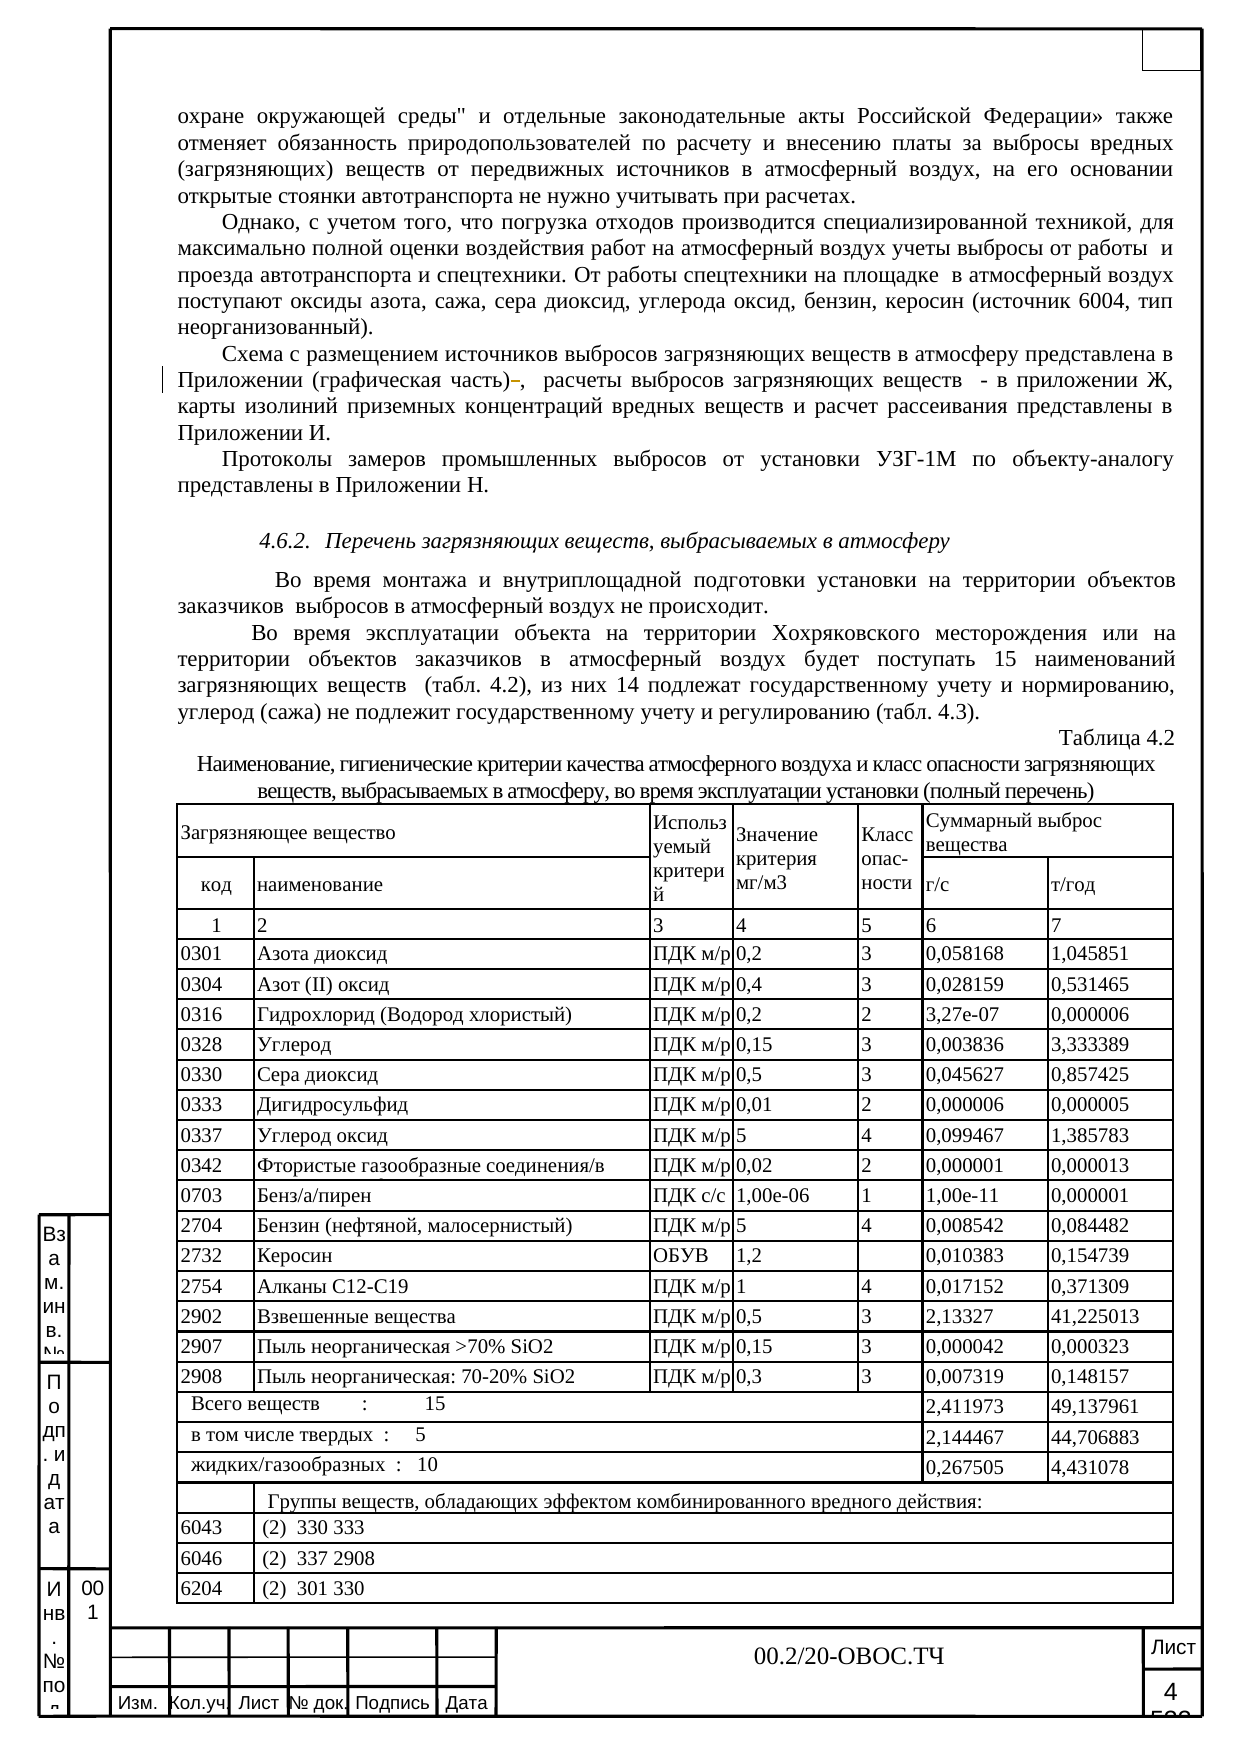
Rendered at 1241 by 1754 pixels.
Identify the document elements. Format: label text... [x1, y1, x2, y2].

table_cell 0,5 [734, 1302, 857, 1330]
table_cell в том числе твердых : 5 [178, 1423, 921, 1451]
table_cell жидких/газообразных : 10 [178, 1453, 921, 1481]
table_cell 0328 [178, 1030, 253, 1058]
table_cell 41,225013 [1049, 1302, 1172, 1330]
table_cell 0,000323 [1049, 1333, 1172, 1361]
table_cell 3 [859, 1030, 921, 1058]
table_cell Бенз/а/пирен [255, 1181, 649, 1209]
table_cell 0,02 [734, 1151, 857, 1179]
table_cell ПДК м/р [651, 1030, 732, 1058]
table_cell 2704 [178, 1212, 253, 1240]
table_cell [1174, 1421, 1240, 1451]
table_cell (2) 337 2908 [255, 1544, 1172, 1572]
table_cell 4,431078 [1049, 1453, 1172, 1481]
table_cell 0,4 [734, 970, 857, 998]
table_cell 6 [924, 910, 1047, 938]
table_cell 49,137961 [1049, 1393, 1172, 1421]
table_cell 2 [859, 1151, 921, 1179]
table_header Класс опас- ности [859, 805, 921, 907]
table_cell 0,099467 [924, 1121, 1047, 1149]
subtitle Перечень загрязняющих веществ, выбрасываемых в атмосферу [215, 527, 1175, 553]
table_cell 0,000006 [924, 1091, 1047, 1119]
table_cell Азот (II) оксид [255, 970, 649, 998]
table_cell ПДК м/р [651, 1272, 732, 1300]
table_cell 5 [734, 1121, 857, 1149]
table_cell 0330 [178, 1061, 253, 1089]
table_header Загрязняющее вещество [178, 805, 649, 856]
table_cell 0,007319 [924, 1363, 1047, 1391]
table_cell 4 [734, 910, 857, 938]
table_cell 0,058168 [924, 940, 1047, 968]
table_cell 2907 [178, 1333, 253, 1361]
table_cell [178, 1484, 253, 1512]
table_header Значение критерия мг/м3 [734, 805, 857, 907]
table_cell Бензин (нефтяной, малосернистый) [255, 1212, 649, 1240]
table_cell 3 [859, 940, 921, 968]
table_cell ПДК м/р [651, 1333, 732, 1361]
table_cell 0316 [178, 1000, 253, 1028]
table_cell 0,371309 [1049, 1272, 1172, 1300]
table_cell 3,27e-07 [924, 1000, 1047, 1028]
text Во время эксплуатации объекта на территории Хохряковского месторождения или на территории объектов заказчиков в атмосферный воздух будет поступать 15 наименований загрязняющих веществ (табл. 4.2), из них 14 подлежат государственному учету и нормированию, углерод (сажа) не подлежит государственному учету и регулированию (табл. 4.3). [177, 619, 1177, 724]
table_cell 3 [651, 910, 732, 938]
table_cell 6043 [178, 1514, 253, 1542]
table_cell ПДК м/р [651, 970, 732, 998]
table_cell 2,411973 [924, 1393, 1047, 1421]
table_cell 1,045851 [1049, 940, 1172, 968]
table_cell ПДК м/р [651, 1363, 732, 1391]
table_cell 3,333389 [1049, 1030, 1172, 1058]
table_cell ПДК м/р [651, 1000, 732, 1028]
table_cell код [178, 858, 253, 907]
table_cell [859, 1242, 921, 1270]
text Таблица 4.2 [177, 724, 1175, 750]
table_cell 44,706883 [1049, 1423, 1172, 1451]
table_cell 0,000006 [1049, 1000, 1172, 1028]
table_cell Сера диоксид [255, 1061, 649, 1089]
table_cell 2 [255, 910, 649, 938]
table_cell 0,045627 [924, 1061, 1047, 1089]
table_cell 0301 [178, 940, 253, 968]
table_cell Всего веществ : 15 [178, 1393, 921, 1421]
table_header Суммарный выброс вещества [924, 805, 1172, 856]
text Однако, с учетом того, что погрузка отходов производится специализированной техникой, для максимально полной оценки воздействия работ на атмосферный воздух учеты выбросы от работы и проезда автотранспорта и спецтехники. От работы спецтехники на площадке в атмосферный воздух поступают оксиды азота, сажа, сера диоксид, углерода оксид, бензин, керосин (источник 6004, тип неорганизованный). [177, 208, 1175, 340]
table_cell 0,000001 [1049, 1181, 1172, 1209]
table_cell 0342 [178, 1151, 253, 1179]
table_cell 3 [859, 1333, 921, 1361]
table_cell 0304 [178, 970, 253, 998]
table_cell 0337 [178, 1121, 253, 1149]
table_cell Фтористые газообразные соединения/в пересчете на фтор/ [255, 1151, 649, 1179]
table_cell 0,000005 [1049, 1091, 1172, 1119]
table_cell Азота диоксид [255, 940, 649, 968]
table_cell 0,3 [734, 1363, 857, 1391]
table_cell 2908 [178, 1363, 253, 1391]
table_cell 6204 [178, 1574, 253, 1602]
table_cell г/с [924, 858, 1047, 907]
table_cell Дигидросульфид [255, 1091, 649, 1119]
table_cell 4 [859, 1272, 921, 1300]
table_cell 3 [859, 1302, 921, 1330]
table_cell 7 [1049, 910, 1172, 938]
table_cell 0333 [178, 1091, 253, 1119]
table_cell 0,000013 [1049, 1151, 1172, 1179]
table_cell 0,5 [734, 1061, 857, 1089]
table_cell наименование [255, 858, 649, 907]
table_cell 2902 [178, 1302, 253, 1330]
table_cell 2,13327 [924, 1302, 1047, 1330]
table_cell [1174, 1391, 1240, 1421]
table_cell Углерод оксид [255, 1121, 649, 1149]
table_cell Взвешенные вещества [255, 1302, 649, 1330]
table_cell 0,000042 [924, 1333, 1047, 1361]
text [177, 103, 1175, 208]
table_cell 0,531465 [1049, 970, 1172, 998]
table_cell 2 [859, 1091, 921, 1119]
table_cell 0,028159 [924, 970, 1047, 998]
table_cell [1174, 1451, 1240, 1481]
table_cell 2 [859, 1000, 921, 1028]
table_cell ПДК с/с [651, 1181, 732, 1209]
table_cell 1,2 [734, 1242, 857, 1270]
table_cell 3 [859, 1363, 921, 1391]
table_cell Пыль неорганическая >70% SiO2 [255, 1333, 649, 1361]
table_cell 4 [859, 1121, 921, 1149]
text Наименование, гигиенические критерии качества атмосферного воздуха и класс опасности загрязняющих веществ, выбрасываемых в атмосферу, во время эксплуатации установки (полный перечень) [177, 750, 1175, 803]
table_cell ПДК м/р [651, 1091, 732, 1119]
table_cell 1,00e-06 [734, 1181, 857, 1209]
table_cell 1 [178, 910, 253, 938]
table_cell ПДК м/р [651, 1121, 732, 1149]
table_cell 1 [859, 1181, 921, 1209]
table_cell 1,385783 [1049, 1121, 1172, 1149]
table_cell 2732 [178, 1242, 253, 1270]
table_cell 0,148157 [1049, 1363, 1172, 1391]
table_cell 0,017152 [924, 1272, 1047, 1300]
table_header Используемый критерий [651, 805, 732, 907]
table_cell 0,15 [734, 1333, 857, 1361]
table_cell 0,2 [734, 940, 857, 968]
table_cell ПДК м/р [651, 1151, 732, 1179]
table_cell 0,857425 [1049, 1061, 1172, 1089]
table_cell 0,000001 [924, 1151, 1047, 1179]
table_cell Алканы C12-C19 [255, 1272, 649, 1300]
table_cell Пыль неорганическая: 70-20% SiO2 [255, 1363, 649, 1391]
table_cell Гидрохлорид (Водород хлористый) [255, 1000, 649, 1028]
table_cell 0,084482 [1049, 1212, 1172, 1240]
table_cell 6046 [178, 1544, 253, 1572]
table_cell 0703 [178, 1181, 253, 1209]
table_cell 1,00e-11 [924, 1181, 1047, 1209]
table_cell 3 [859, 970, 921, 998]
table_cell Группы веществ, обладающих эффектом комбинированного вредного действия: [255, 1484, 1172, 1512]
table_cell ПДК м/р [651, 1302, 732, 1330]
table_cell 5 [859, 910, 921, 938]
table_cell т/год [1049, 858, 1172, 907]
table_cell 2,144467 [924, 1423, 1047, 1451]
table_cell 1 [734, 1272, 857, 1300]
table_cell ПДК м/р [651, 1212, 732, 1240]
table_cell 0,154739 [1049, 1242, 1172, 1270]
table_cell ОБУВ [651, 1242, 732, 1270]
text Протоколы замеров промышленных выбросов от установки УЗГ-1М по объекту-аналогу представлены в Приложении Н. [177, 445, 1175, 498]
table_cell (2) 301 330 [255, 1574, 1172, 1602]
table_cell 0,15 [734, 1030, 857, 1058]
table_cell 0,003836 [924, 1030, 1047, 1058]
text Схема с размещением источников выбросов загрязняющих веществ в атмосферу представлена в Приложении (графическая часть), расчеты выбросов загрязняющих веществ - в приложении Ж, карты изолиний приземных концентраций вредных веществ и расчет рассеивания представлены в Приложении И. [177, 340, 1175, 445]
table_cell 0,010383 [924, 1242, 1047, 1270]
table_cell 0,2 [734, 1000, 857, 1028]
table_cell Углерод [255, 1030, 649, 1058]
text Во время монтажа и внутриплощадной подготовки установки на территории объектов заказчиков выбросов в атмосферный воздух не происходит. [177, 566, 1177, 619]
table_cell 0,267505 [924, 1453, 1047, 1481]
table_cell ПДК м/р [651, 940, 732, 968]
table_cell 5 [734, 1212, 857, 1240]
table_cell 0,01 [734, 1091, 857, 1119]
table_cell 2754 [178, 1272, 253, 1300]
table_cell 3 [859, 1061, 921, 1089]
table_cell Керосин [255, 1242, 649, 1270]
table_cell 0,008542 [924, 1212, 1047, 1240]
table_cell ПДК м/р [651, 1061, 732, 1089]
table_cell (2) 330 333 [255, 1514, 1172, 1542]
table_cell 4 [859, 1212, 921, 1240]
